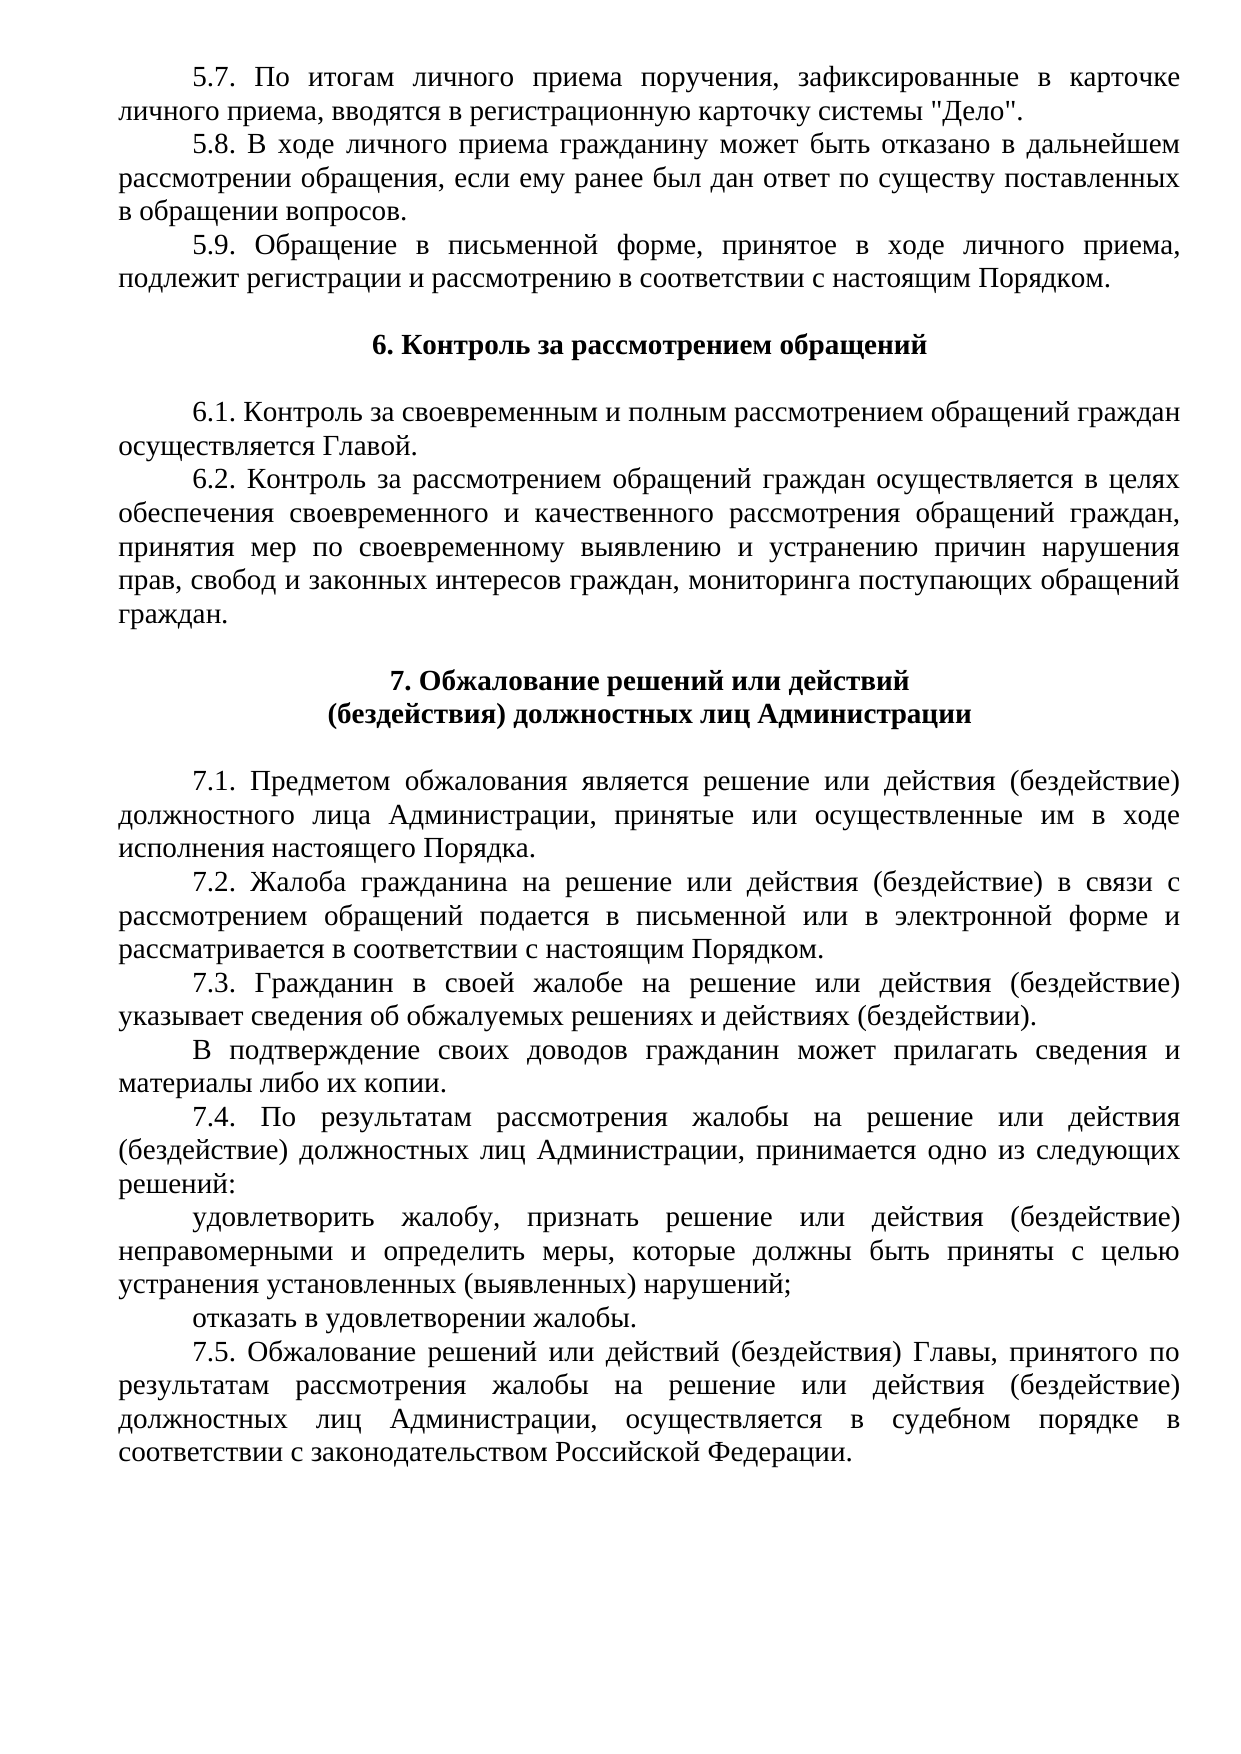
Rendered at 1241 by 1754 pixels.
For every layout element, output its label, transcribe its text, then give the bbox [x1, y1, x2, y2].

text 5.7. По итогам личного приема поручения, зафиксированные в карточке личного приема, вводятся в регистрационную карточку системы "Дело". [118, 59, 1181, 126]
text удовлетворить жалобу, признать решение или действия (бездействие) неправомерными и определить меры, которые должны быть приняты с целью устранения установленных (выявленных) нарушений; [118, 1199, 1181, 1300]
text отказать в удовлетворении жалобы. [118, 1300, 1181, 1334]
text 7.3. Гражданин в своей жалобе на решение или действия (бездействие) указывает сведения об обжалуемых решениях и действиях (бездействии). [118, 965, 1181, 1032]
text 5.8. В ходе личного приема гражданину может быть отказано в дальнейшем рассмотрении обращения, если ему ранее был дан ответ по существу поставленных в обращении вопросов. [118, 126, 1181, 227]
subtitle 7. Обжалование решений или действий [118, 663, 1181, 696]
subtitle (бездействия) должностных лиц Администрации [118, 696, 1181, 730]
text 6.1. Контроль за своевременным и полным рассмотрением обращений граждан осуществляется Главой. [118, 394, 1181, 462]
subtitle 6. Контроль за рассмотрением обращений [118, 327, 1181, 361]
text 7.4. По результатам рассмотрения жалобы на решение или действия (бездействие) должностных лиц Администрации, принимается одно из следующих решений: [118, 1099, 1181, 1199]
text 6.2. Контроль за рассмотрением обращений граждан осуществляется в целях обеспечения своевременного и качественного рассмотрения обращений граждан, принятия мер по своевременному выявлению и устранению причин нарушения прав, свобод и законных интересов граждан, мониторинга поступающих обращений граждан. [118, 462, 1181, 629]
text 7.1. Предметом обжалования является решение или действия (бездействие) должностного лица Администрации, принятые или осуществленные им в ходе исполнения настоящего Порядка. [118, 763, 1181, 864]
text 7.5. Обжалование решений или действий (бездействия) Главы, принятого по результатам рассмотрения жалобы на решение или действия (бездействие) должностных лиц Администрации, осуществляется в судебном порядке в соответствии с законодательством Российской Федерации. [118, 1334, 1181, 1468]
text В подтверждение своих доводов гражданин может прилагать сведения и материалы либо их копии. [118, 1032, 1181, 1099]
text 7.2. Жалоба гражданина на решение или действия (бездействие) в связи с рассмотрением обращений подается в письменной или в электронной форме и рассматривается в соответствии с настоящим Порядком. [118, 864, 1181, 965]
text 5.9. Обращение в письменной форме, принятое в ходе личного приема, подлежит регистрации и рассмотрению в соответствии с настоящим Порядком. [118, 227, 1181, 294]
